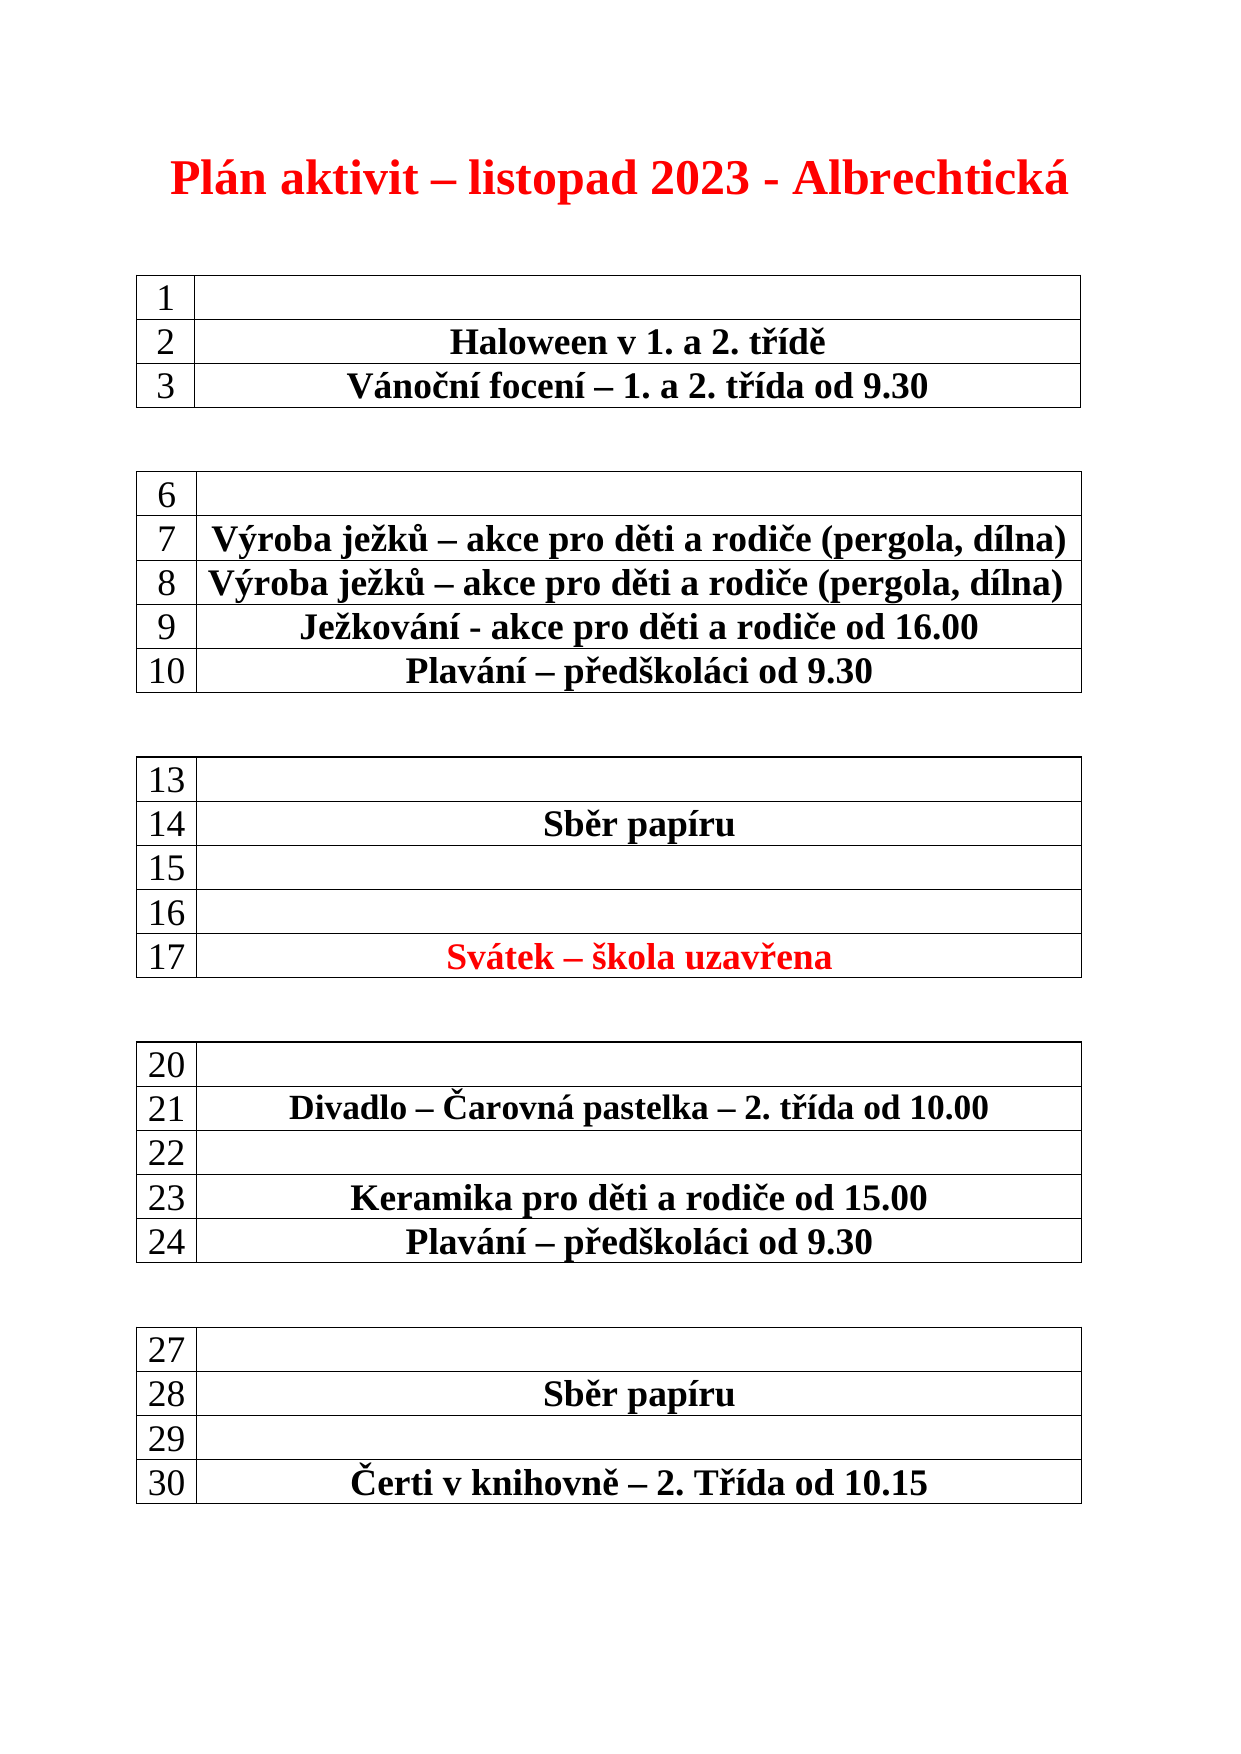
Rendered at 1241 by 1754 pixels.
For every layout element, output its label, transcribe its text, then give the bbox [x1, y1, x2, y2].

table_cell Keramika pro děti a rodiče od 15.00 [197, 1175, 1081, 1218]
table_cell 8 [137, 561, 196, 604]
table_cell 17 [137, 934, 196, 977]
table_cell 29 [137, 1416, 196, 1459]
table_cell 9 [137, 605, 196, 648]
table_cell Vánoční focení – 1. a 2. třída od 9.30 [195, 364, 1080, 407]
table_cell [197, 890, 1081, 933]
table_cell Sběr papíru [197, 802, 1081, 845]
table_header [197, 758, 1081, 801]
table_header 20 [137, 1043, 196, 1086]
table_cell Čerti v knihovně – 2. Třída od 10.15 [197, 1460, 1081, 1503]
table_cell 23 [137, 1175, 196, 1218]
table_cell 10 [137, 649, 196, 692]
table_cell [197, 1131, 1081, 1174]
table_cell Výroba ježků – akce pro děti a rodiče (pergola, dílna) [197, 516, 1081, 559]
table_cell Sběr papíru [197, 1372, 1081, 1415]
table_cell Divadlo – Čarovná pastelka – 2. třída od 10.00 [197, 1087, 1081, 1130]
table_cell [197, 846, 1081, 889]
table_header [195, 276, 1080, 319]
table_header [197, 1328, 1081, 1371]
table_cell 24 [137, 1219, 196, 1262]
table_cell Ježkování - akce pro děti a rodiče od 16.00 [197, 605, 1081, 648]
table_cell Svátek – škola uzavřena [197, 934, 1081, 977]
table_cell Haloween v 1. a 2. třídě [195, 320, 1080, 363]
table_cell 7 [137, 516, 196, 559]
table_cell 21 [137, 1087, 196, 1130]
table_cell 30 [137, 1460, 196, 1503]
table_cell Plavání – předškoláci od 9.30 [197, 1219, 1081, 1262]
table_cell 15 [137, 846, 196, 889]
table_cell 2 [137, 320, 194, 363]
table_header 27 [137, 1328, 196, 1371]
table_cell Výroba ježků – akce pro děti a rodiče (pergola, dílna) [197, 561, 1081, 604]
table_header [197, 472, 1081, 515]
table_header 1 [137, 276, 194, 319]
table_header [197, 1043, 1081, 1086]
table_header 6 [137, 472, 196, 515]
table_cell 16 [137, 890, 196, 933]
table_cell 22 [137, 1131, 196, 1174]
table_cell 14 [137, 802, 196, 845]
text Plán aktivit – listopad 2023 - Albrechtická [148, 148, 1093, 205]
table_cell Plavání – předškoláci od 9.30 [197, 649, 1081, 692]
table_cell 28 [137, 1372, 196, 1415]
table_cell 3 [137, 364, 194, 407]
table_header 13 [137, 758, 196, 801]
table_cell [197, 1416, 1081, 1459]
